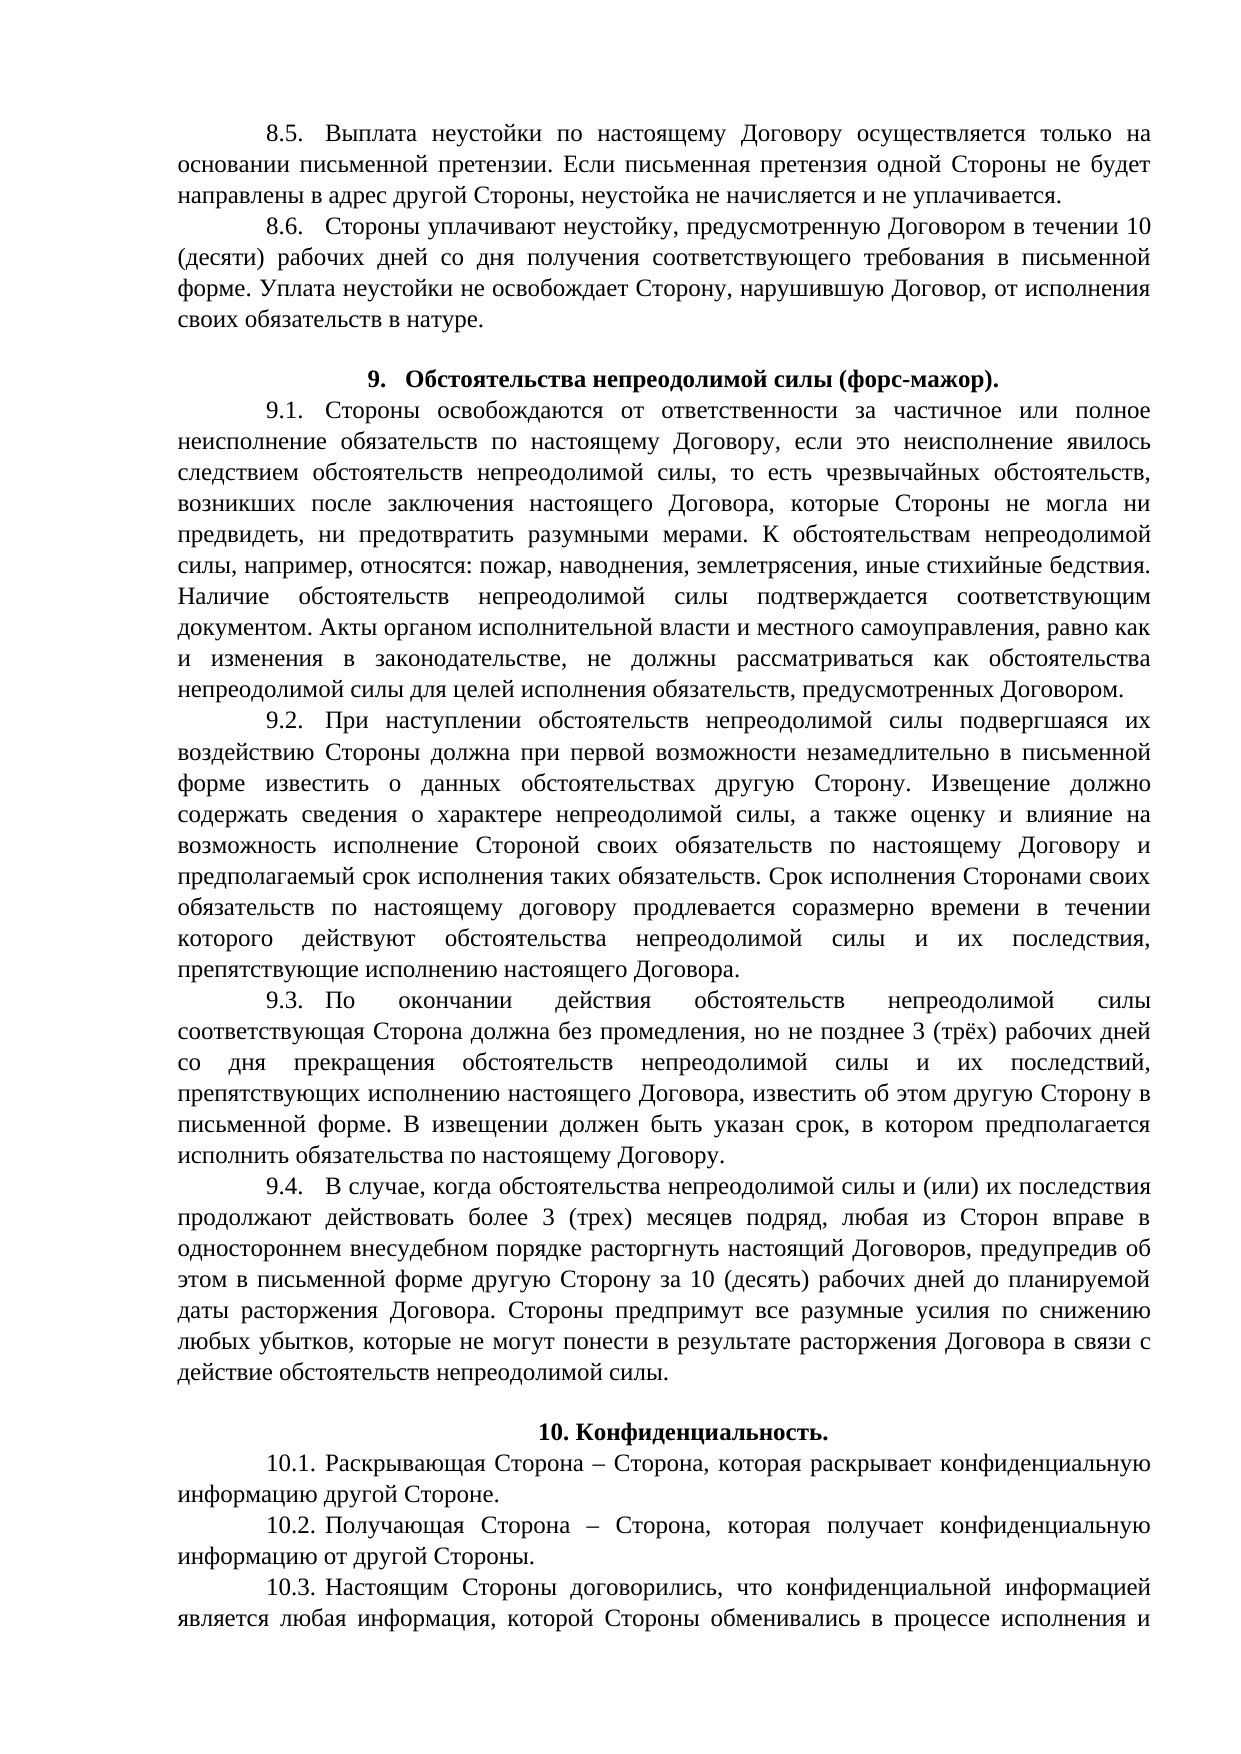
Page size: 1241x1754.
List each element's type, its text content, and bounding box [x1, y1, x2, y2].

list Стороны освобождаются от ответственности за частичное или полное неисполнение обязательств по настоящему Договору, если это неисполнение явилось следствием обстоятельств непреодолимой силы, то есть чрезвычайных обстоятельств, возникших после заключения настоящего Договора, которые Стороны не могла ни предвидеть, ни предотвратить разумными мерами. К обстоятельствам непреодолимой силы, например, относятся: пожар, наводнения, землетрясения, иные стихийные бедствия. Наличие обстоятельств непреодолимой силы подтверждается соответствующим документом. Акты органом исполнительной власти и местного самоуправления, равно как и изменения в законодательстве, не должны рассматриваться как обстоятельства непреодолимой силы для целей исполнения обязательств, предусмотренных Договором. [177, 395, 1152, 703]
list Конфиденциальность. [215, 1417, 1152, 1446]
list Выплата неустойки по настоящему Договору осуществляется только на основании письменной претензии. Если письменная претензия одной Стороны не будет направлены в адрес другой Стороны, неустойка не начисляется и не уплачивается. [177, 118, 1152, 209]
list Раскрывающая Сторона – Сторона, которая раскрывает конфиденциальную информацию другой Стороне. [177, 1448, 1152, 1508]
list Обстоятельства непреодолимой силы (форс-мажор). [215, 364, 1152, 393]
list В случае, когда обстоятельства непреодолимой силы и (или) их последствия продолжают действовать более 3 (трех) месяцев подряд, любая из Сторон вправе в одностороннем внесудебном порядке расторгнуть настоящий Договоров, предупредив об этом в письменной форме другую Сторону за 10 (десять) рабочих дней до планируемой даты расторжения Договора. Стороны предпримут все разумные усилия по снижению любых убытков, которые не могут понести в результате расторжения Договора в связи с действие обстоятельств непреодолимой силы. [177, 1171, 1152, 1386]
list По окончании действия обстоятельств непреодолимой силы соответствующая Сторона должна без промедления, но не позднее 3 (трёх) рабочих дней со дня прекращения обстоятельств непреодолимой силы и их последствий, препятствующих исполнению настоящего Договора, известить об этом другую Сторону в письменной форме. В извещении должен быть указан срок, в котором предполагается исполнить обязательства по настоящему Договору. [177, 985, 1152, 1169]
list Получающая Сторона – Сторона, которая получает конфиденциальную информацию от другой Стороны. [177, 1510, 1152, 1570]
list Стороны уплачивают неустойку, предусмотренную Договором в течении 10 (десяти) рабочих дней со дня получения соответствующего требования в письменной форме. Уплата неустойки не освобождает Сторону, нарушившую Договор, от исполнения своих обязательств в натуре. [177, 211, 1152, 333]
list При наступлении обстоятельств непреодолимой силы подвергшаяся их воздействию Стороны должна при первой возможности незамедлительно в письменной форме известить о данных обстоятельствах другую Сторону. Извещение должно содержать сведения о характере непреодолимой силы, а также оценку и влияние на возможность исполнение Стороной своих обязательств по настоящему Договору и предполагаемый срок исполнения таких обязательств. Срок исполнения Сторонами своих обязательств по настоящему договору продлевается соразмерно времени в течении которого действуют обстоятельства непреодолимой силы и их последствия, препятствующие исполнению настоящего Договора. [177, 706, 1152, 983]
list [177, 1572, 1152, 1632]
